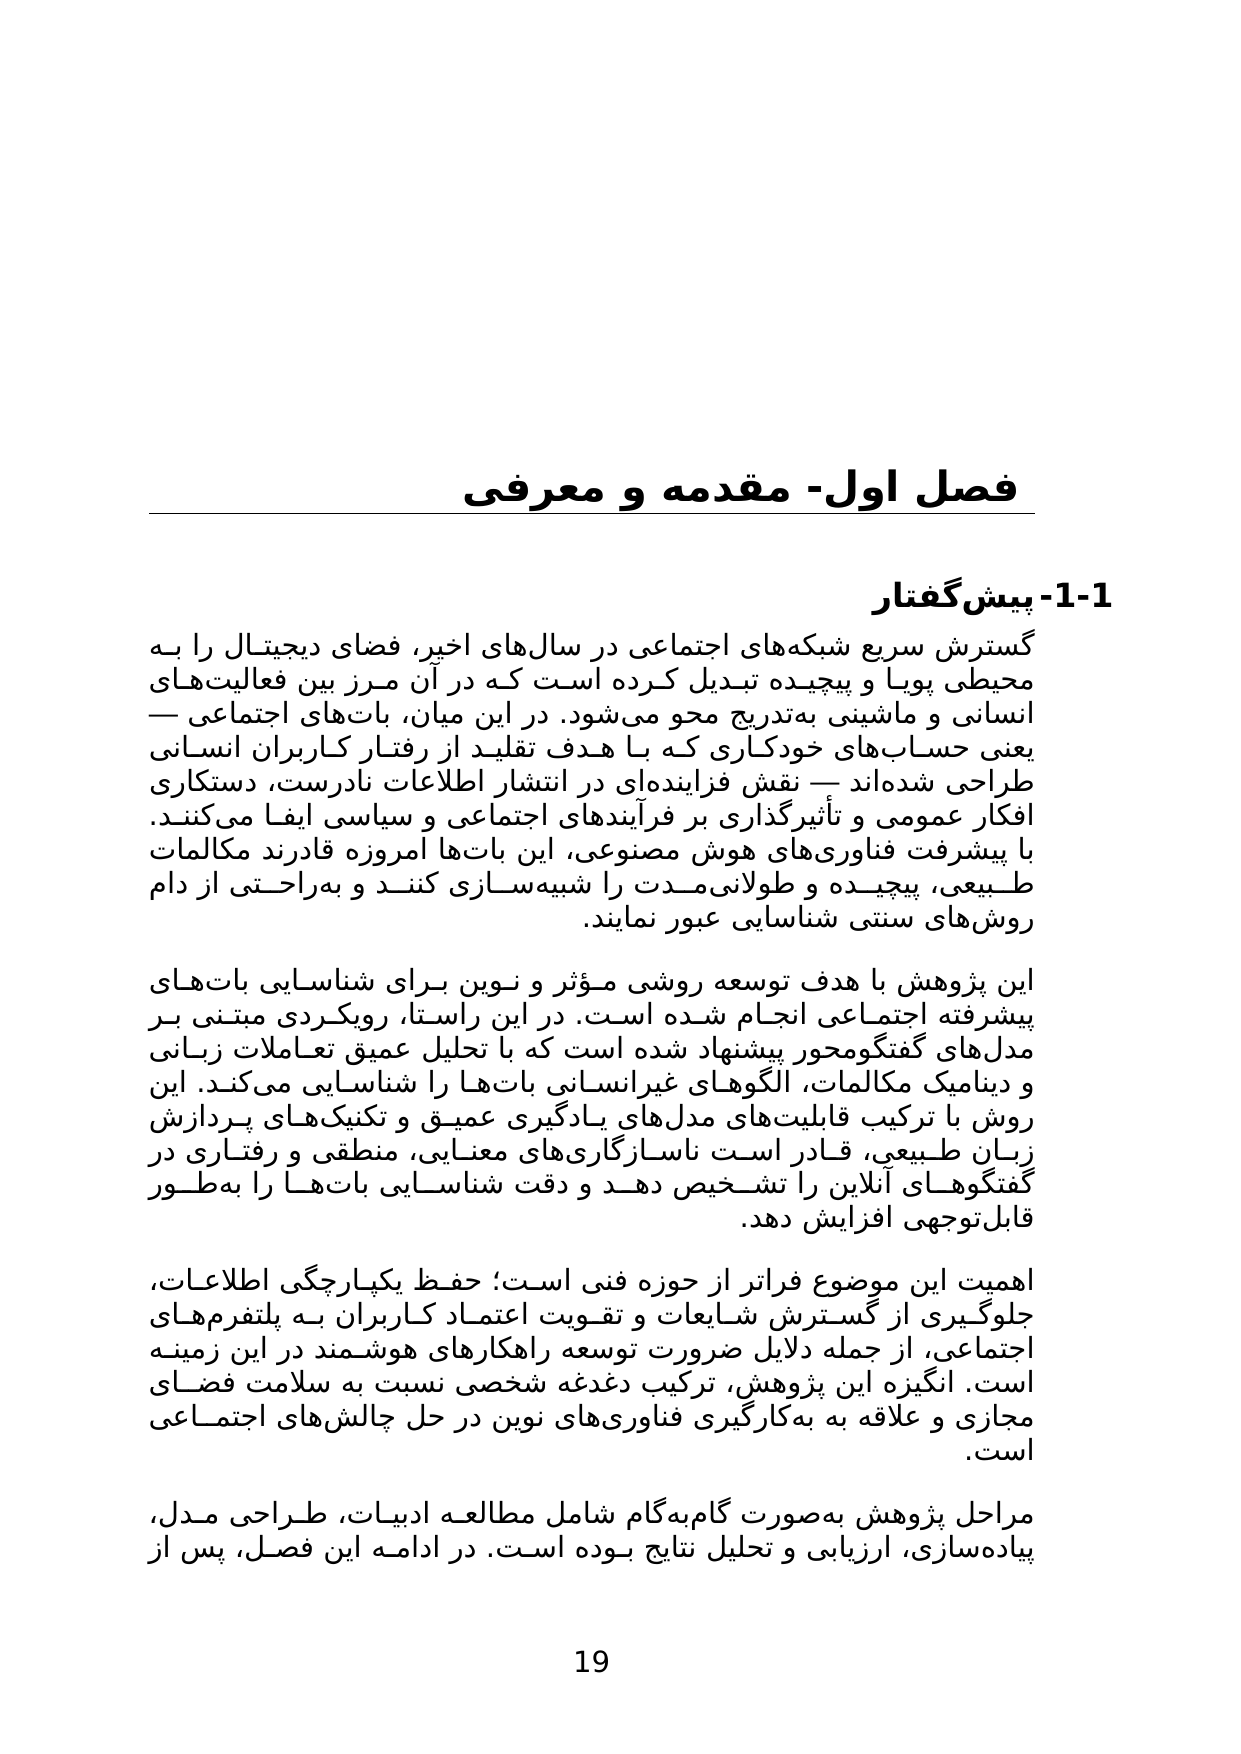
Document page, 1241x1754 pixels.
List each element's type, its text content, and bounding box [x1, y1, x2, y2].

text گسترش سریع شبکه‌های اجتماعی در سال‌های اخیر، فضای دیجیتال را به محیطی پویا و پیچیده تبدیل کرده است که در آن مرز بین فعالیت‌های انسانی و ماشینی به‌تدریج محو می‌شود. در این میان، بات‌های اجتماعی — یعنی حساب‌های خودکاری که با هدف تقلید از رفتار کاربران انسانی طراحی شده‌اند — نقش فزاینده‌ای در انتشار اطلاعات نادرست، دستکاری افکار عمومی و تأثیرگذاری بر فرآیندهای اجتماعی و سیاسی ایفا می‌کنند. با پیشرفت فناوری‌های هوش مصنوعی، این بات‌ها امروزه قادرند مکالمات طبیعی، پیچیده و طولانی‌مدت را شبیه‌سازی کنند و به‌راحتی از دام روش‌های سنتی شناسایی عبور نمایند. [148, 628, 1035, 934]
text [148, 1496, 1035, 1564]
text اهمیت این موضوع فراتر از حوزه فنی است؛ حفظ یکپارچگی اطلاعات، جلوگیری از گسترش شایعات و تقویت اعتماد کاربران به پلتفرم‌های اجتماعی، از جمله دلایل ضرورت توسعه راهکارهای هوشمند در این زمینه است. انگیزه این پژوهش، ترکیب دغدغه شخصی نسبت به سلامت فضای مجازی و علاقه به به‌کارگیری فناوری‌های نوین در حل چالش‌های اجتماعی است. [148, 1263, 1035, 1467]
subtitle پیش‌گفتار [148, 577, 1039, 616]
text این پژوهش با هدف توسعه روشی مؤثر و نوین برای شناسایی بات‌های پیشرفته اجتماعی انجام شده است. در این راستا، رویکردی مبتنی بر مدل‌های گفتگومحور پیشنهاد شده است که با تحلیل عمیق تعاملات زبانی و دینامیک مکالمات، الگوهای غیرانسانی بات‌ها را شناسایی می‌کند. این روش با ترکیب قابلیت‌های مدل‌های یادگیری عمیق و تکنیک‌های پردازش زبان طبیعی، قادر است ناسازگاری‌های معنایی، منطقی و رفتاری در گفتگوهای آنلاین را تشخیص دهد و دقت شناسایی بات‌ها را به‌طور قابل‌توجهی افزایش دهد. [148, 963, 1035, 1235]
subtitle فصل اول- مقدمه و معرفی [148, 462, 1035, 514]
